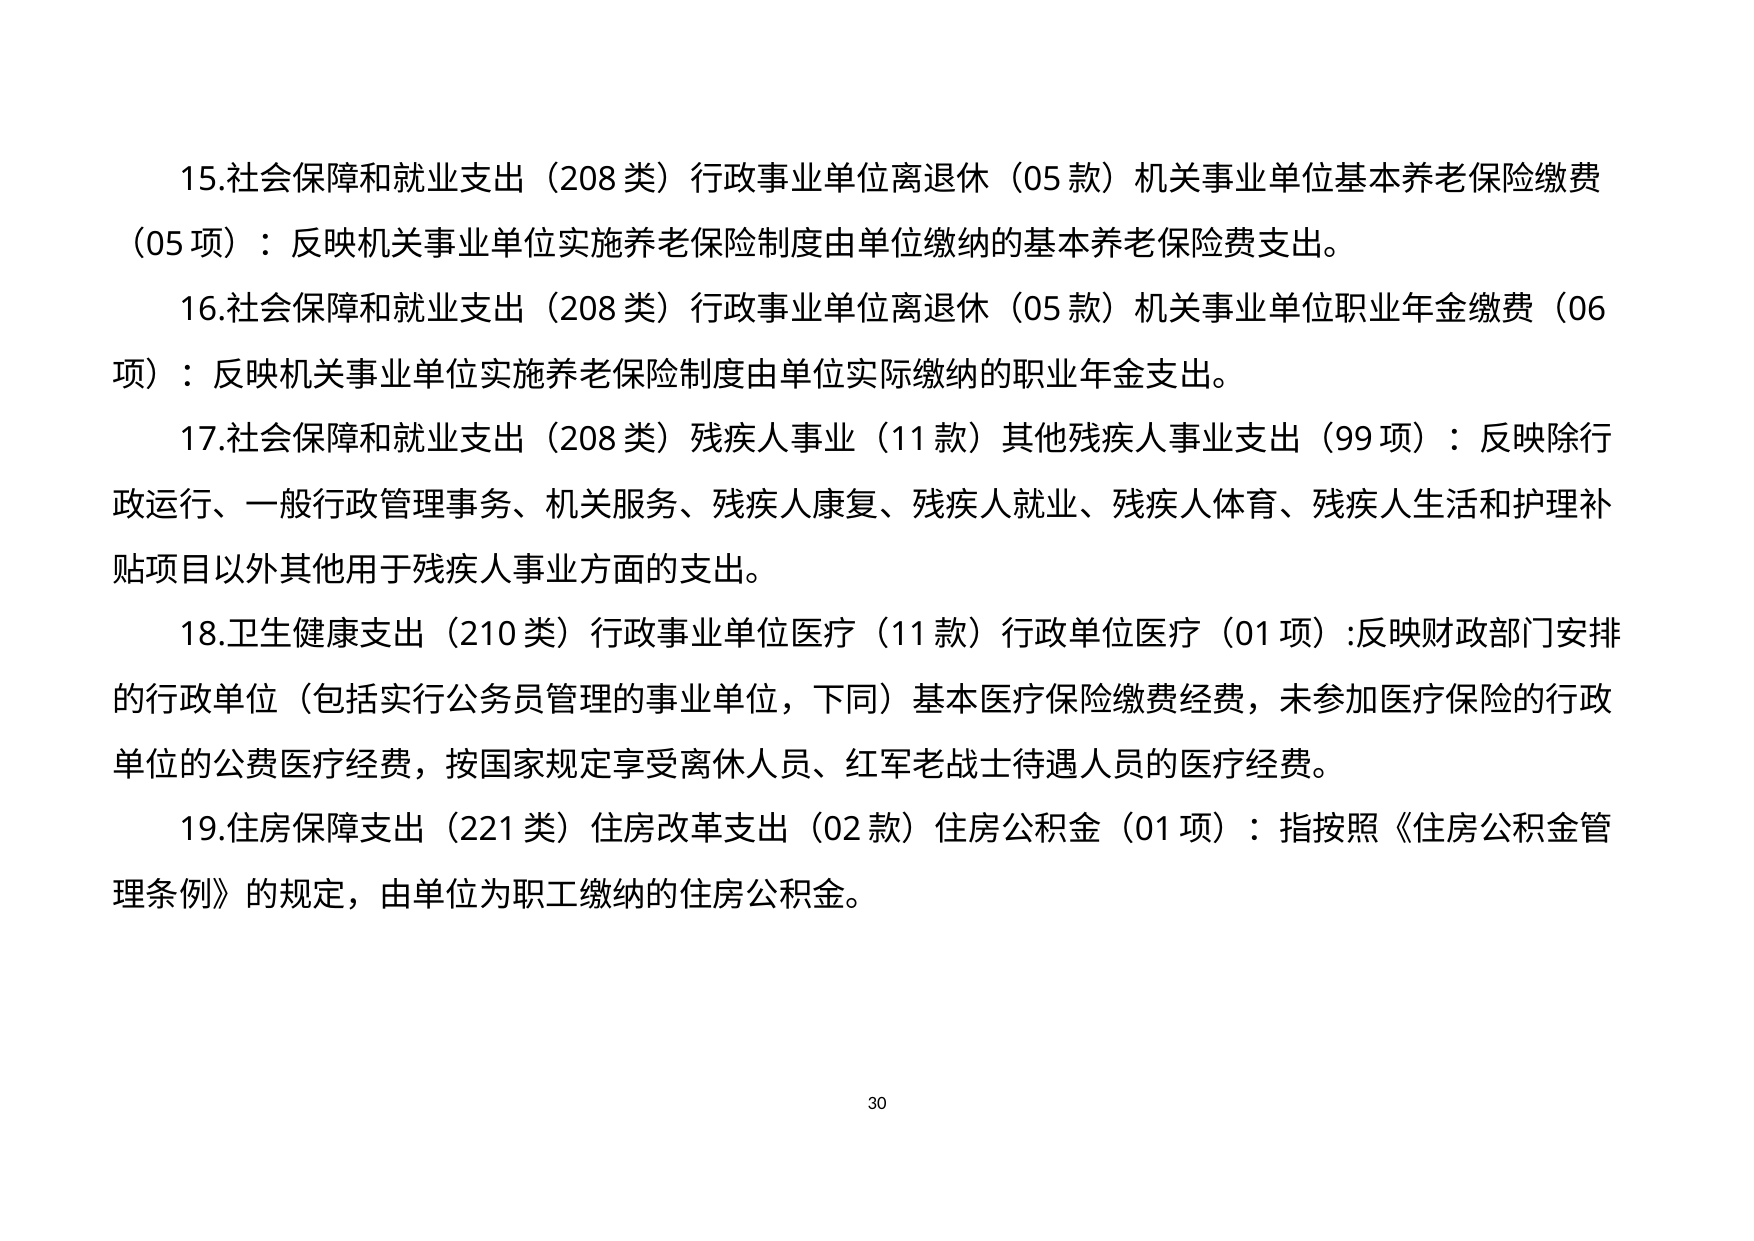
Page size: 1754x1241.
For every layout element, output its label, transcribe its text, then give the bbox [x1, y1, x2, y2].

text 19.住房保障支出（221类）住房改革支出（02款）住房公积金（01项）：指按照《住房公积金管理条例》的规定，由单位为职工缴纳的住房公积金。 [112, 794, 1642, 924]
text 15.社会保障和就业支出（208类）行政事业单位离退休（05款）机关事业单位基本养老保险缴费（05项）：反映机关事业单位实施养老保险制度由单位缴纳的基本养老保险费支出。 [112, 144, 1642, 274]
text 18.卫生健康支出（210类）行政事业单位医疗（11款）行政单位医疗（01项）:反映财政部门安排的行政单位（包括实行公务员管理的事业单位，下同）基本医疗保险缴费经费，未参加医疗保险的行政单位的公费医疗经费，按国家规定享受离休人员、红军老战士待遇人员的医疗经费。 [112, 599, 1642, 794]
text 17.社会保障和就业支出（208类）残疾人事业（11款）其他残疾人事业支出（99项）：反映除行政运行、一般行政管理事务、机关服务、残疾人康复、残疾人就业、残疾人体育、残疾人生活和护理补贴项目以外其他用于残疾人事业方面的支出。 [112, 404, 1642, 599]
text 16.社会保障和就业支出（208类）行政事业单位离退休（05款）机关事业单位职业年金缴费（06项）：反映机关事业单位实施养老保险制度由单位实际缴纳的职业年金支出。 [112, 274, 1642, 404]
